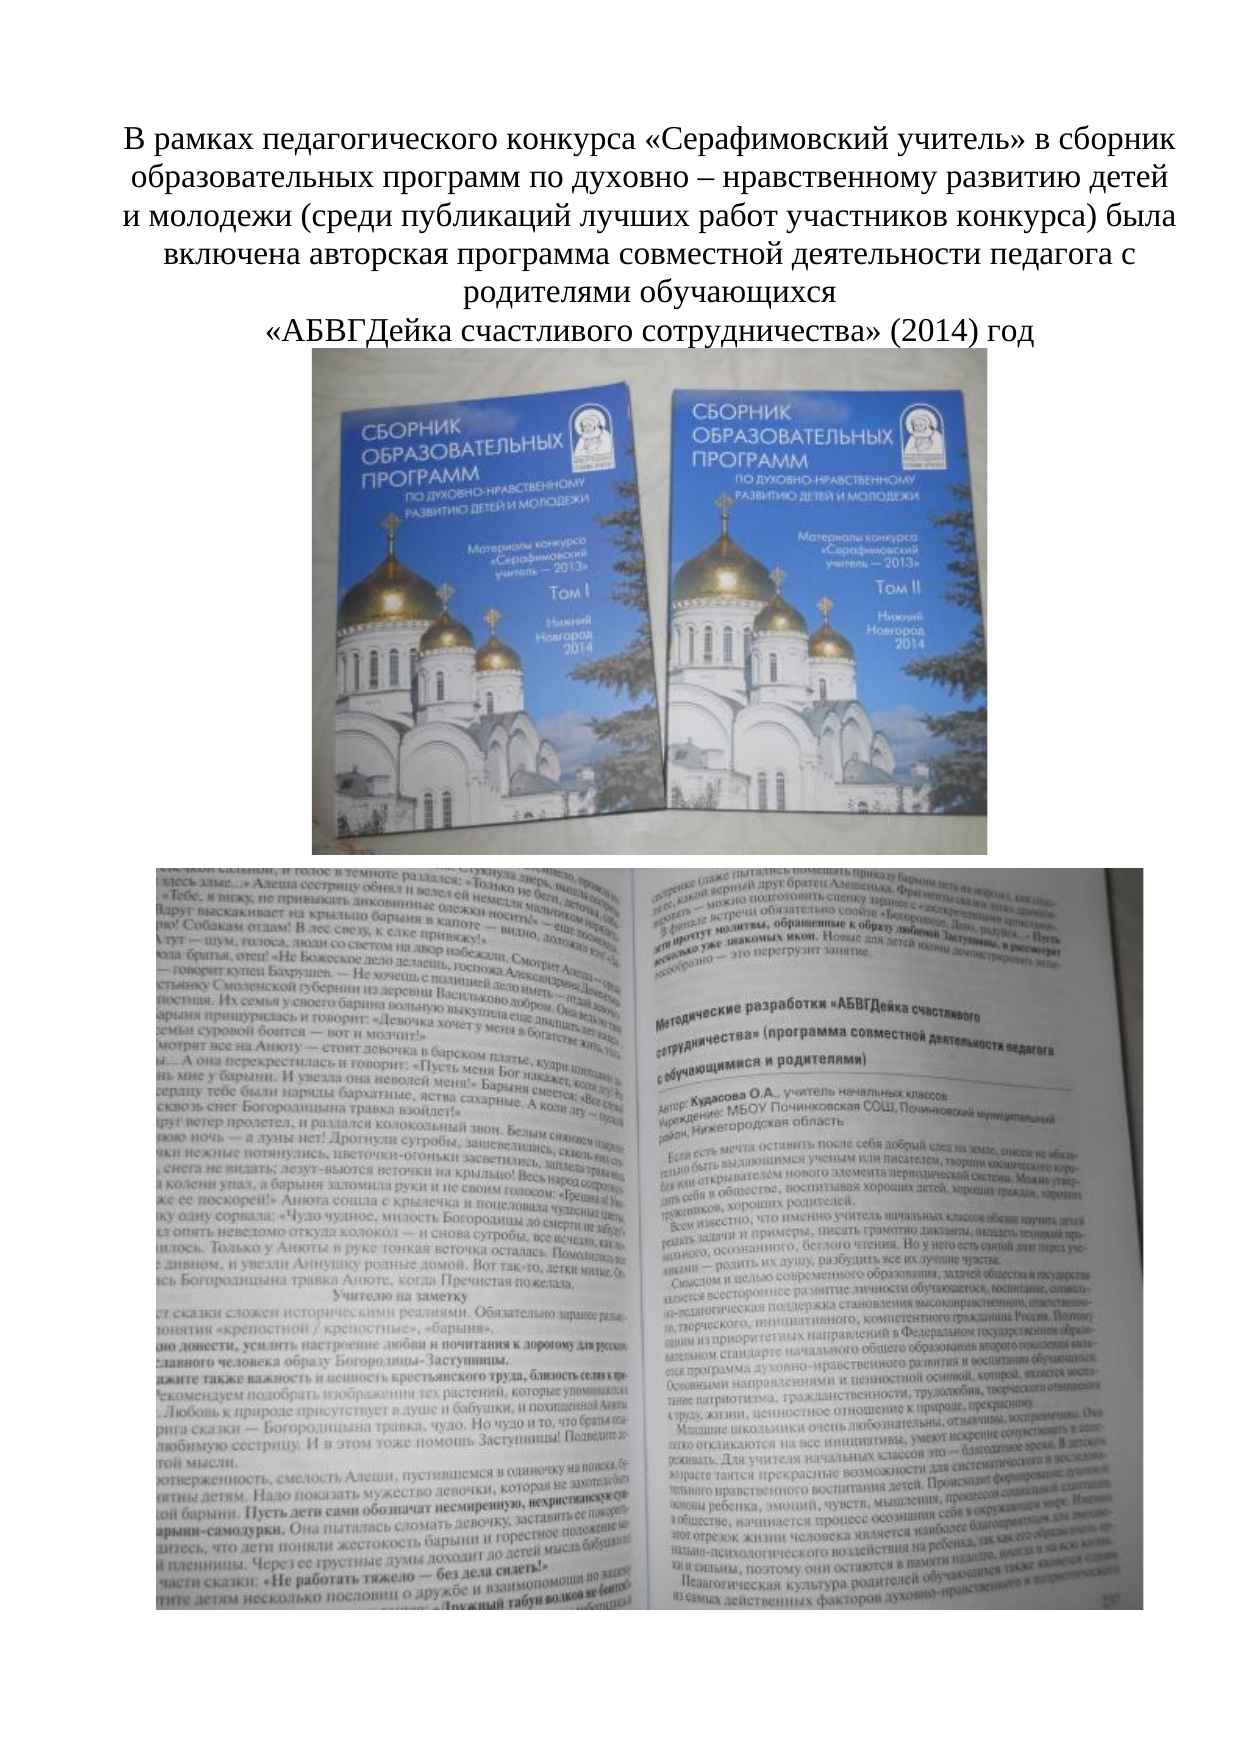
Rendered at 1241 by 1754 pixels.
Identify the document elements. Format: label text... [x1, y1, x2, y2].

text «АБВГДейка счастливого сотрудничества» (2014) год [118, 310, 1181, 348]
picture [311, 348, 988, 855]
text В рамках педагогического конкурса «Серафимовский учитель» в сборник образовательных программ по духовно – нравственному развитию детей и молодежи (среди публикаций лучших работ участников конкурса) была включена авторская программа совместной деятельности педагога с родителями обучающихся [118, 118, 1181, 310]
picture [156, 868, 1144, 1610]
